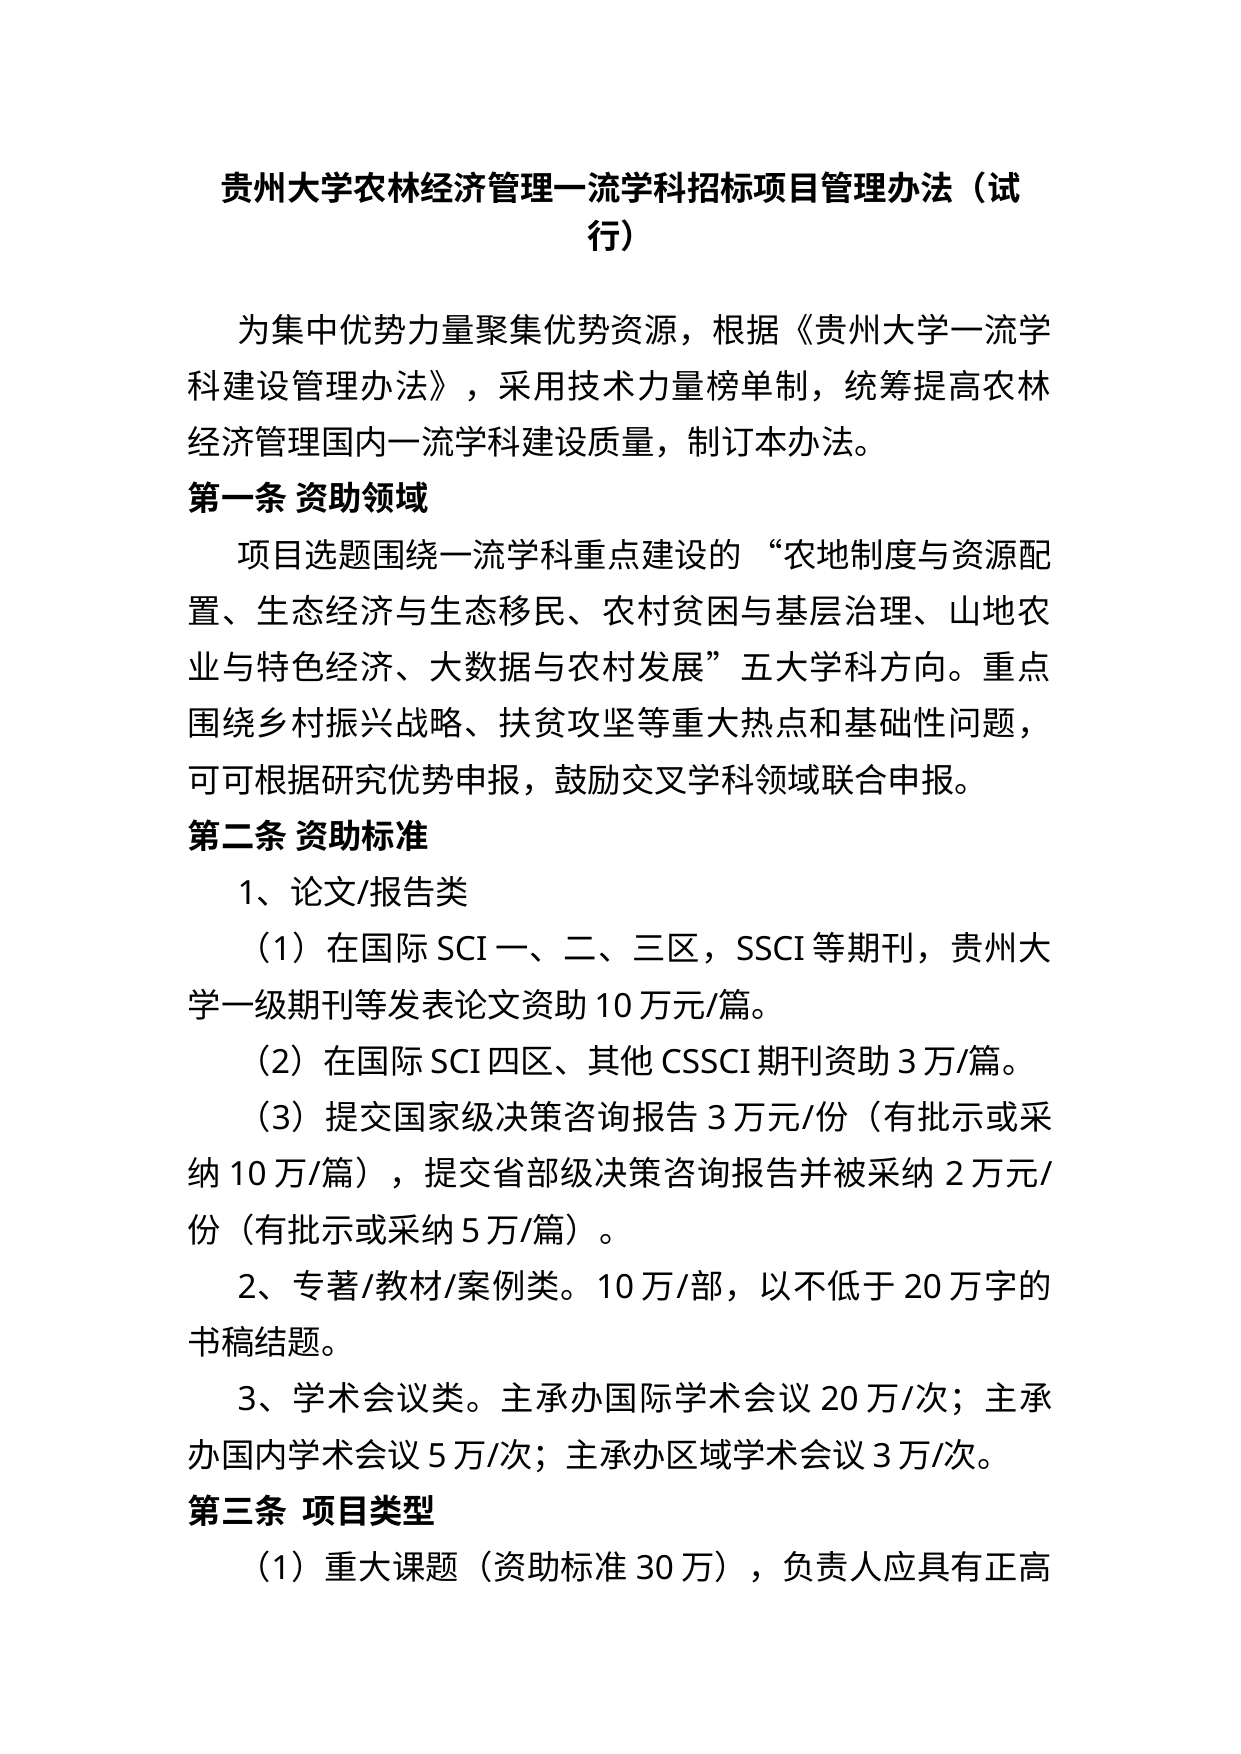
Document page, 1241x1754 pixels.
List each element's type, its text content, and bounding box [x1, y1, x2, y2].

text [187, 1534, 1053, 1591]
text 2、专著/教材/案例类。10万/部，以不低于20万字的书稿结题。 [187, 1253, 1053, 1366]
text 项目选题围绕一流学科重点建设的 “农地制度与资源配置、生态经济与生态移民、农村贫困与基层治理、山地农业与特色经济、大数据与农村发展”五大学科方向。重点围绕乡村振兴战略、扶贫攻坚等重大热点和基础性问题，可可根据研究优势申报，鼓励交叉学科领域联合申报。 [187, 522, 1053, 803]
text 为集中优势力量聚集优势资源，根据《贵州大学一流学科建设管理办法》，采用技术力量榜单制，统筹提高农林经济管理国内一流学科建设质量，制订本办法。 [187, 297, 1053, 466]
text 1、论文/报告类 [187, 859, 1053, 916]
text 贵州大学农林经济管理一流学科招标项目管理办法（试行） [187, 162, 1053, 258]
text 3、学术会议类。主承办国际学术会议20万/次；主承办国内学术会议5万/次；主承办区域学术会议3万/次。 [187, 1366, 1053, 1478]
text 第二条 资助标准 [187, 803, 1053, 859]
text （3）提交国家级决策咨询报告3万元/份（有批示或采纳10万/篇），提交省部级决策咨询报告并被采纳2万元/份（有批示或采纳5万/篇）。 [187, 1084, 1053, 1253]
text （2）在国际SCI四区、其他CSSCI期刊资助3万/篇。 [187, 1028, 1053, 1084]
text 第一条 资助领域 [187, 466, 1053, 522]
text 第三条 项目类型 [187, 1478, 1053, 1534]
text （1）在国际SCI一、二、三区，SSCI等期刊，贵州大学一级期刊等发表论文资助10万元/篇。 [187, 916, 1053, 1028]
